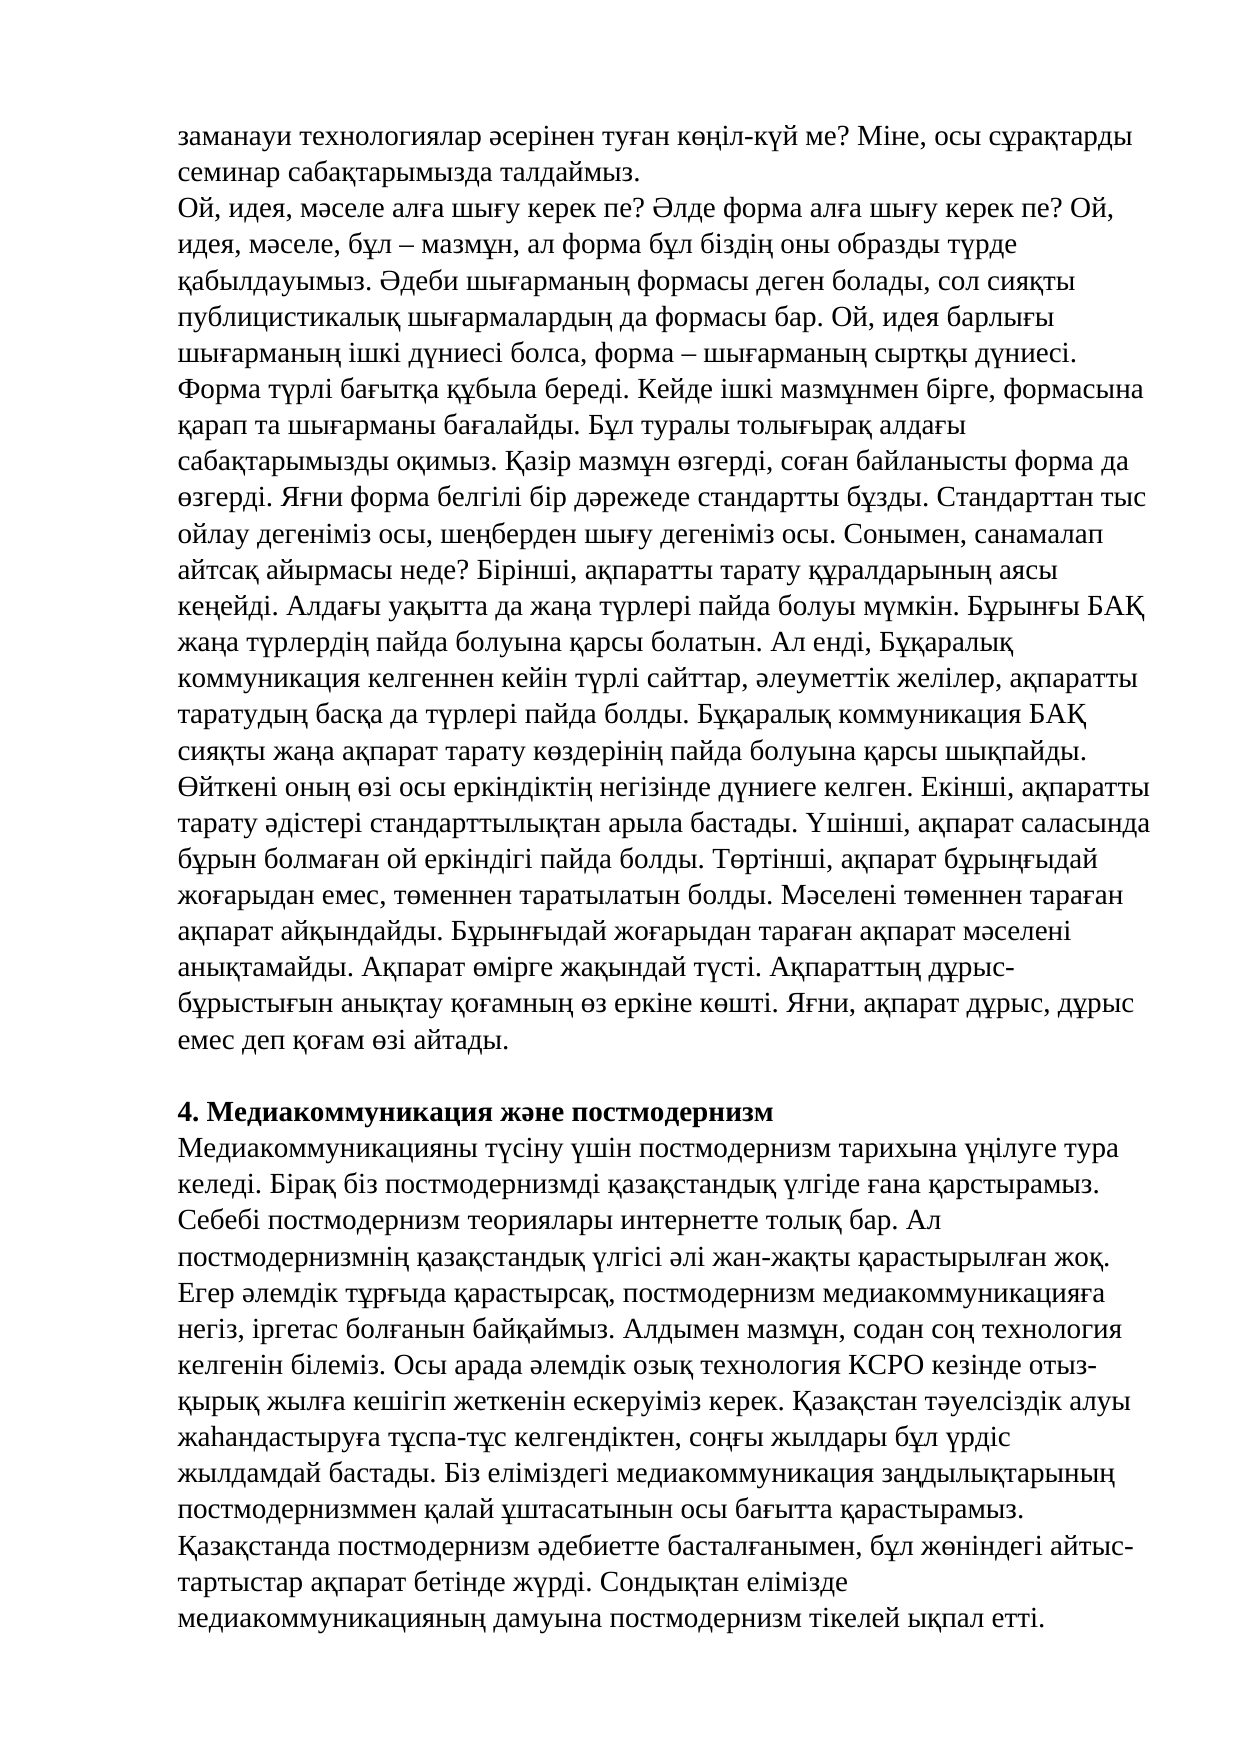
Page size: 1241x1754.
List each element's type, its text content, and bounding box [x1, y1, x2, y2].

text 4. Медиакоммуникация және постмодернизм [177, 1094, 1152, 1128]
text Ой, идея, мәселе алға шығу керек пе? Әлде форма алға шығу керек пе? Ой, идея, мәселе, бұл – мазмұн, ал форма бұл біздің оны образды түрде қабылдауымыз. Әдеби шығарманың формасы деген болады, сол сияқты публицистикалық шығармалардың да формасы бар. Ой, идея барлығы шығарманың ішкі дүниесі болса, форма – шығарманың сыртқы дүниесі. Форма түрлі бағытқа құбыла береді. Кейде ішкі мазмұнмен бірге, формасына қарап та шығарманы бағалайды. Бұл туралы толығырақ алдағы сабақтарымызды оқимыз. Қазір мазмұн өзгерді, соған байланысты форма да өзгерді. Яғни форма белгілі бір дәрежеде стандартты бұзды. Стандарттан тыс ойлау дегеніміз осы, шеңберден шығу дегеніміз осы. Сонымен, санамалап айтсақ айырмасы неде? Бірінші, ақпаратты тарату құралдарының аясы кеңейді. Алдағы уақытта да жаңа түрлері пайда болуы мүмкін. Бұрынғы БАҚ жаңа түрлердің пайда болуына қарсы болатын. Ал енді, Бұқаралық коммуникация келгеннен кейін түрлі сайттар, әлеуметтік желілер, ақпаратты таратудың басқа да түрлері пайда болды. Бұқаралық коммуникация БАҚ сияқты жаңа ақпарат тарату көздерінің пайда болуына қарсы шықпайды. Өйткені оның өзі осы еркіндіктің негізінде дүниеге келген. Екінші, ақпаратты тарату әдістері стандарттылықтан арыла бастады. Үшінші, ақпарат саласында бұрын болмаған ой еркіндігі пайда болды. Төртінші, ақпарат бұрыңғыдай жоғарыдан емес, төменнен таратылатын болды. Мәселені төменнен тараған ақпарат айқындайды. Бұрынғыдай жоғарыдан тараған ақпарат мәселені анықтамайды. Ақпарат өмірге жақындай түсті. Ақпараттың дұрыс-бұрыстығын анықтау қоғамның өз еркіне көшті. Яғни, ақпарат дұрыс, дұрыс емес деп қоғам өзі айтады. [177, 190, 1152, 1055]
text Медиакоммуникацияны түсіну үшін постмодернизм тарихына үңілуге тура келеді. Бірақ біз постмодернизмді қазақстандық үлгіде ғана қарстырамыз. Себебі постмодернизм теориялары интернетте толық бар. Ал постмодернизмнің қазақстандық үлгісі әлі жан-жақты қарастырылған жоқ. Егер әлемдік тұрғыда қарастырсақ, постмодернизм медиакоммуникацияға негіз, іргетас болғанын байқаймыз. Алдымен мазмұн, содан соң технология келгенін білеміз. Осы арада әлемдік озық технология КСРО кезінде отыз-қырық жылға кешігіп жеткенін ескеруіміз керек. Қазақстан тәуелсіздік алуы жаһандастыруға тұспа-тұс келгендіктен, соңғы жылдары бұл үрдіс жылдамдай бастады. Біз еліміздегі медиакоммуникация заңдылықтарының постмодернизммен қалай ұштасатынын осы бағытта қарастырамыз. Қазақстанда постмодернизм әдебиетте басталғанымен, бұл жөніндегі айтыс-тартыстар ақпарат бетінде жүрді. Сондықтан елімізде медиакоммуникацияның дамуына постмодернизм тікелей ықпал етті. [177, 1130, 1152, 1634]
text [177, 118, 1152, 188]
